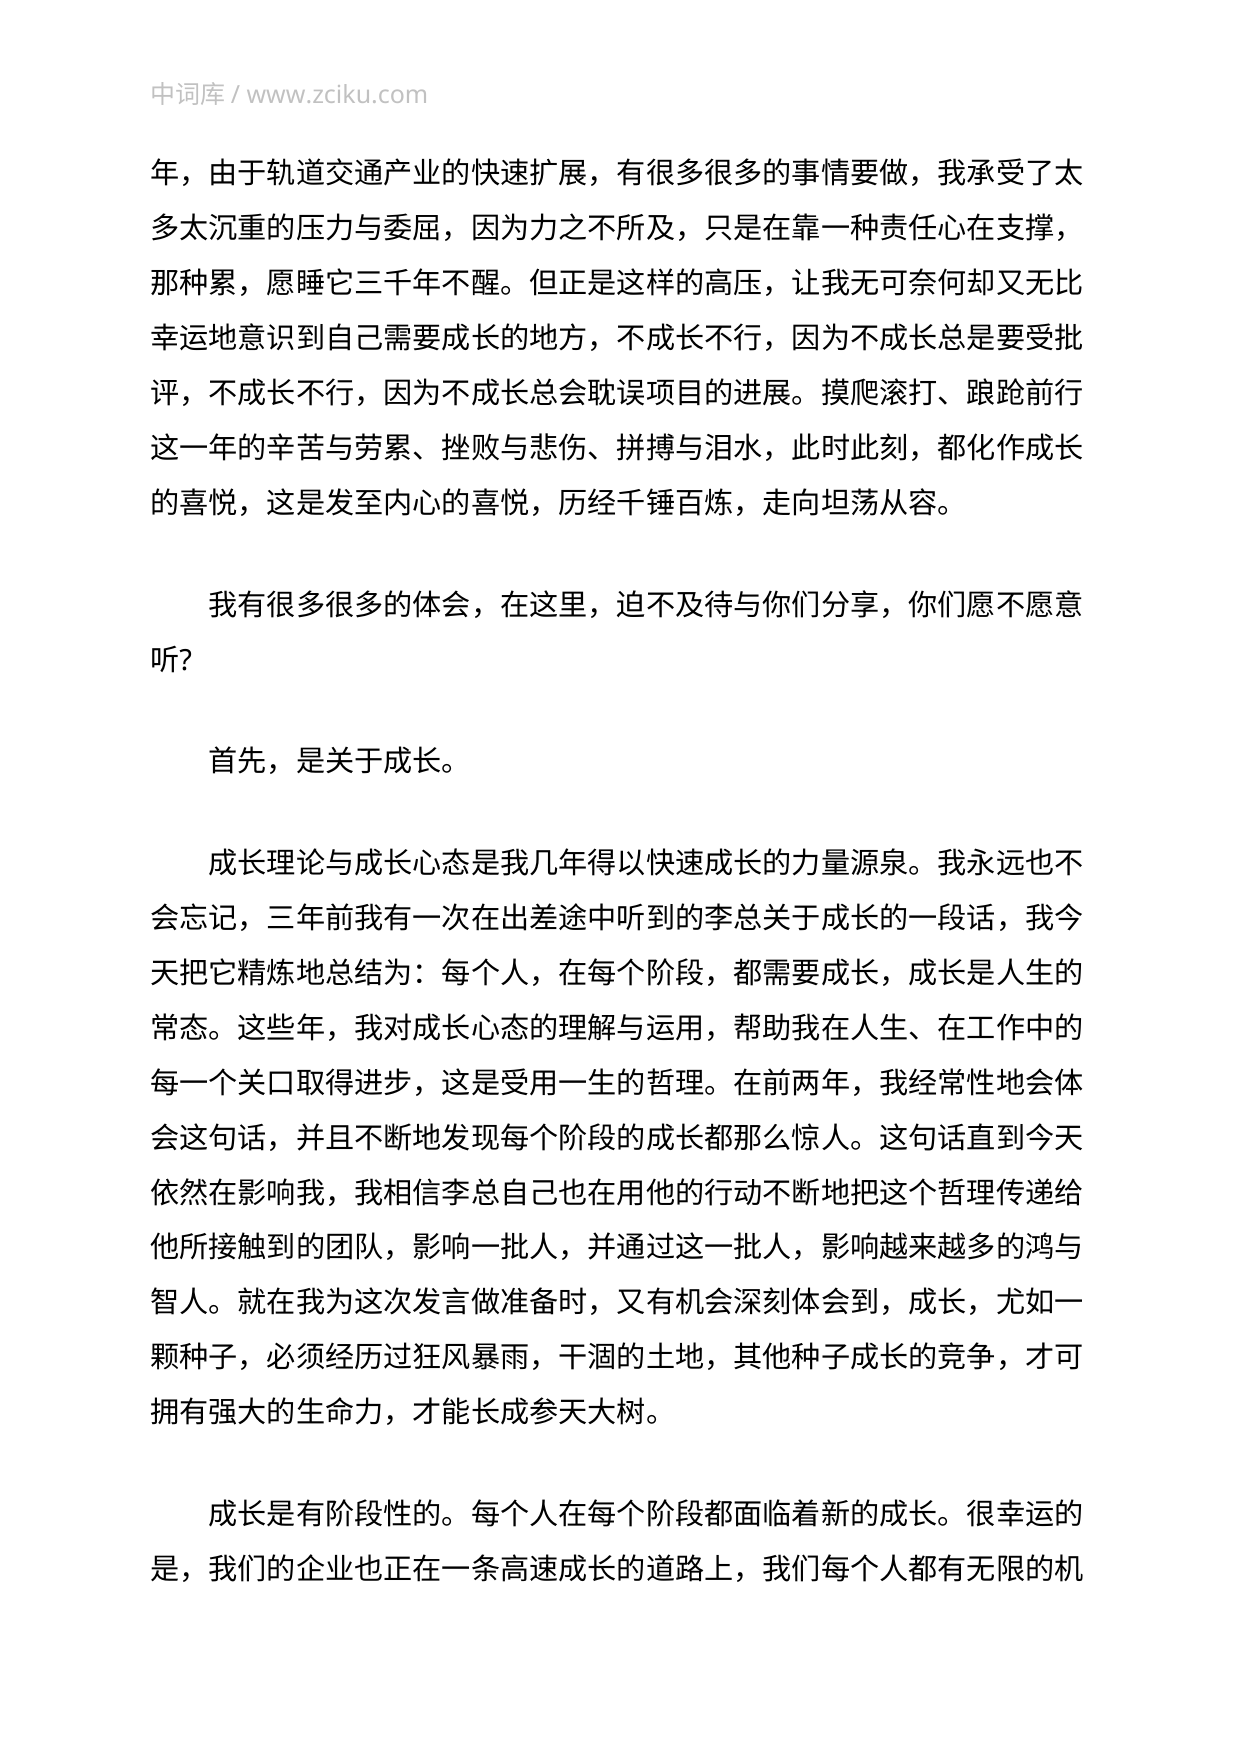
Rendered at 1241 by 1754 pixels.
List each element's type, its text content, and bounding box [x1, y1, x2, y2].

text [150, 150, 1090, 522]
text 首先，是关于成长。 [150, 738, 1090, 780]
text 我有很多很多的体会，在这里，迫不及待与你们分享，你们愿不愿意听? [150, 581, 1090, 678]
text 成长理论与成长心态是我几年得以快速成长的力量源泉。我永远也不会忘记，三年前我有一次在出差途中听到的李总关于成长的一段话，我今天把它精炼地总结为：每个人，在每个阶段，都需要成长，成长是人生的常态。这些年，我对成长心态的理解与运用，帮助我在人生、在工作中的每一个关口取得进步，这是受用一生的哲理。在前两年，我经常性地会体会这句话，并且不断地发现每个阶段的成长都那么惊人。这句话直到今天依然在影响我，我相信李总自己也在用他的行动不断地把这个哲理传递给他所接触到的团队，影响一批人，并通过这一批人，影响越来越多的鸿与智人。就在我为这次发言做准备时，又有机会深刻体会到，成长，尤如一颗种子，必须经历过狂风暴雨，干涸的土地，其他种子成长的竞争，才可拥有强大的生命力，才能长成参天大树。 [150, 840, 1090, 1431]
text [150, 1491, 1090, 1588]
